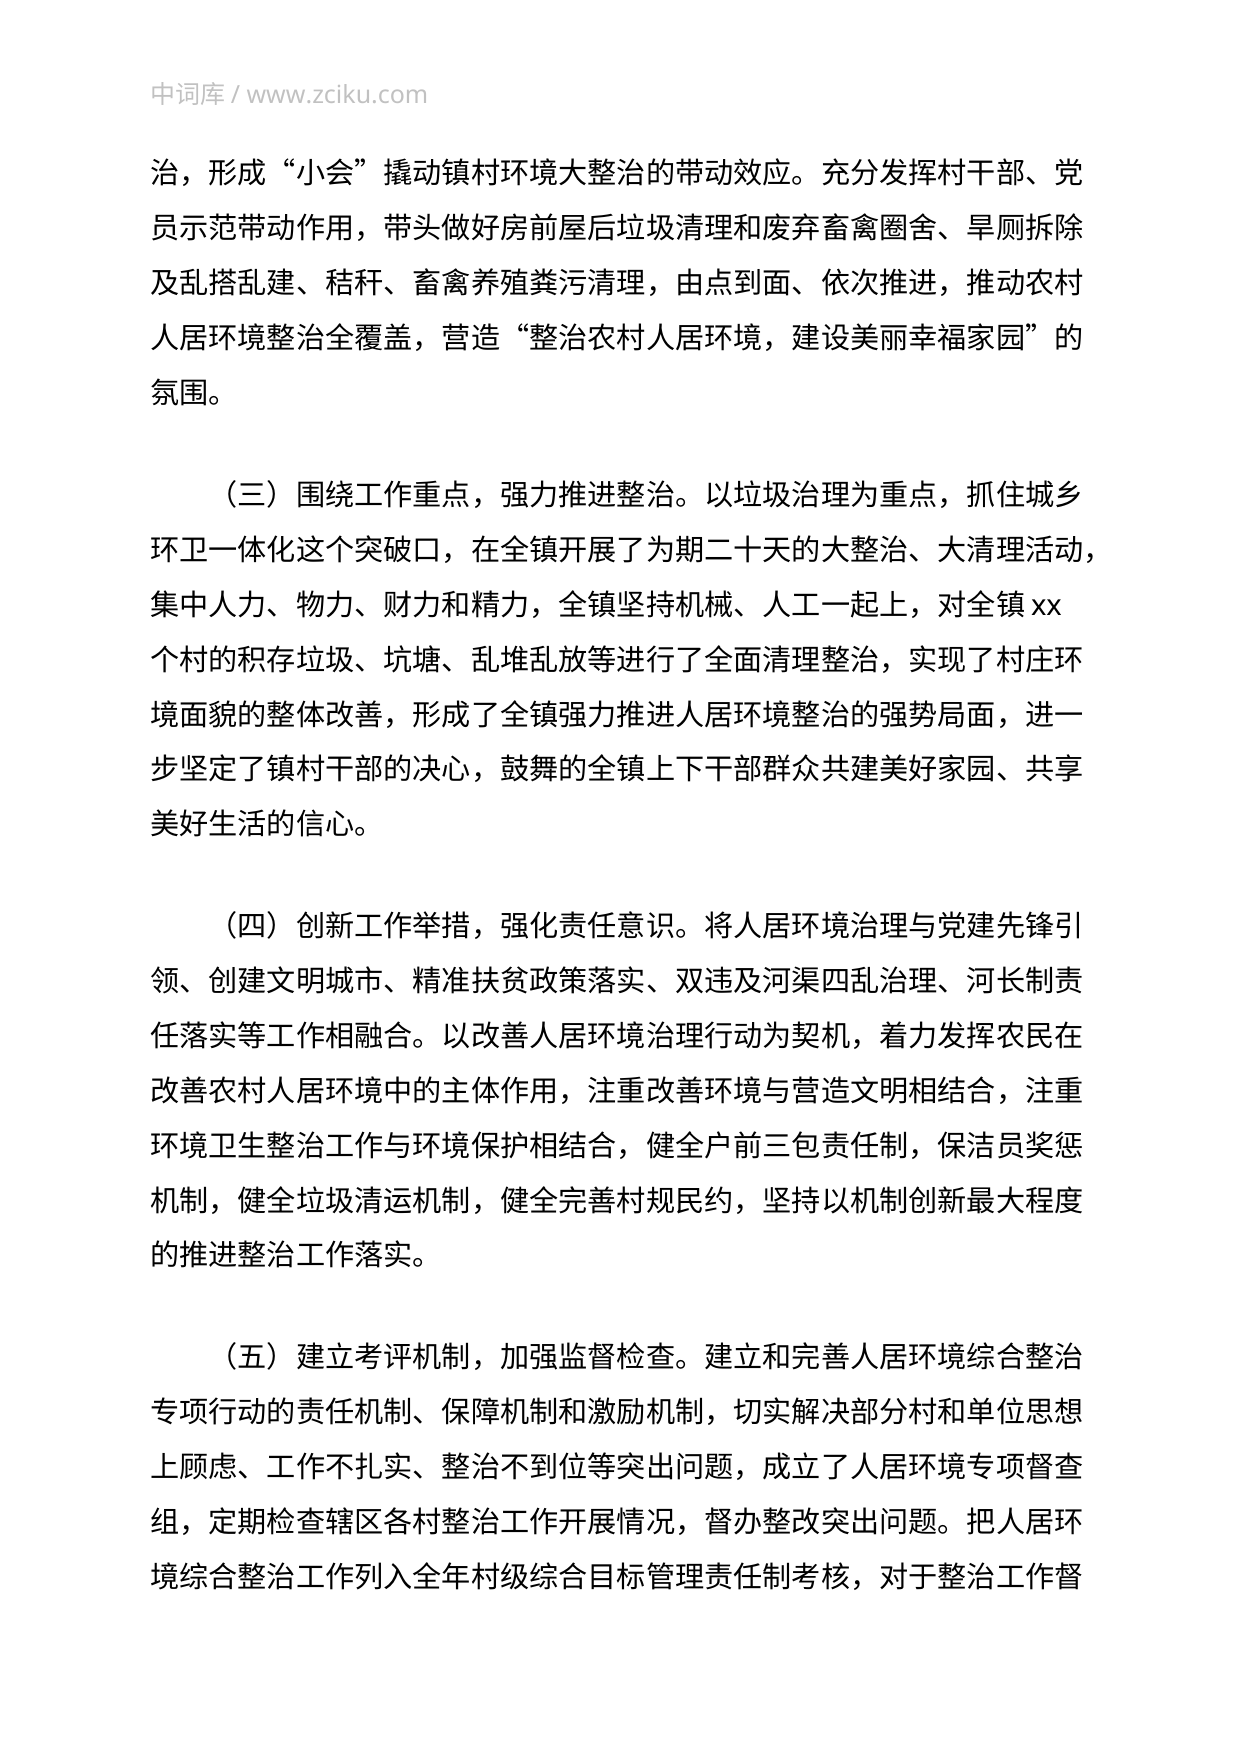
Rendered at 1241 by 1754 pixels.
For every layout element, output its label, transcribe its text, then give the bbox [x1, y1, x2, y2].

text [150, 150, 1090, 412]
text （四）创新工作举措，强化责任意识。将人居环境治理与党建先锋引领、创建文明城市、精准扶贫政策落实、双违及河渠四乱治理、河长制责任落实等工作相融合。以改善人居环境治理行动为契机，着力发挥农民在改善农村人居环境中的主体作用，注重改善环境与营造文明相结合，注重环境卫生整治工作与环境保护相结合，健全户前三包责任制，保洁员奖惩机制，健全垃圾清运机制，健全完善村规民约，坚持以机制创新最大程度的推进整治工作落实。 [150, 903, 1090, 1274]
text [150, 1334, 1090, 1596]
text （三）围绕工作重点，强力推进整治。以垃圾治理为重点，抓住城乡环卫一体化这个突破口，在全镇开展了为期二十天的大整治、大清理活动，集中人力、物力、财力和精力，全镇坚持机械、人工一起上，对全镇xx个村的积存垃圾、坑塘、乱堆乱放等进行了全面清理整治，实现了村庄环境面貌的整体改善，形成了全镇强力推进人居环境整治的强势局面，进一步坚定了镇村干部的决心，鼓舞的全镇上下干部群众共建美好家园、共享美好生活的信心。 [150, 471, 1090, 843]
